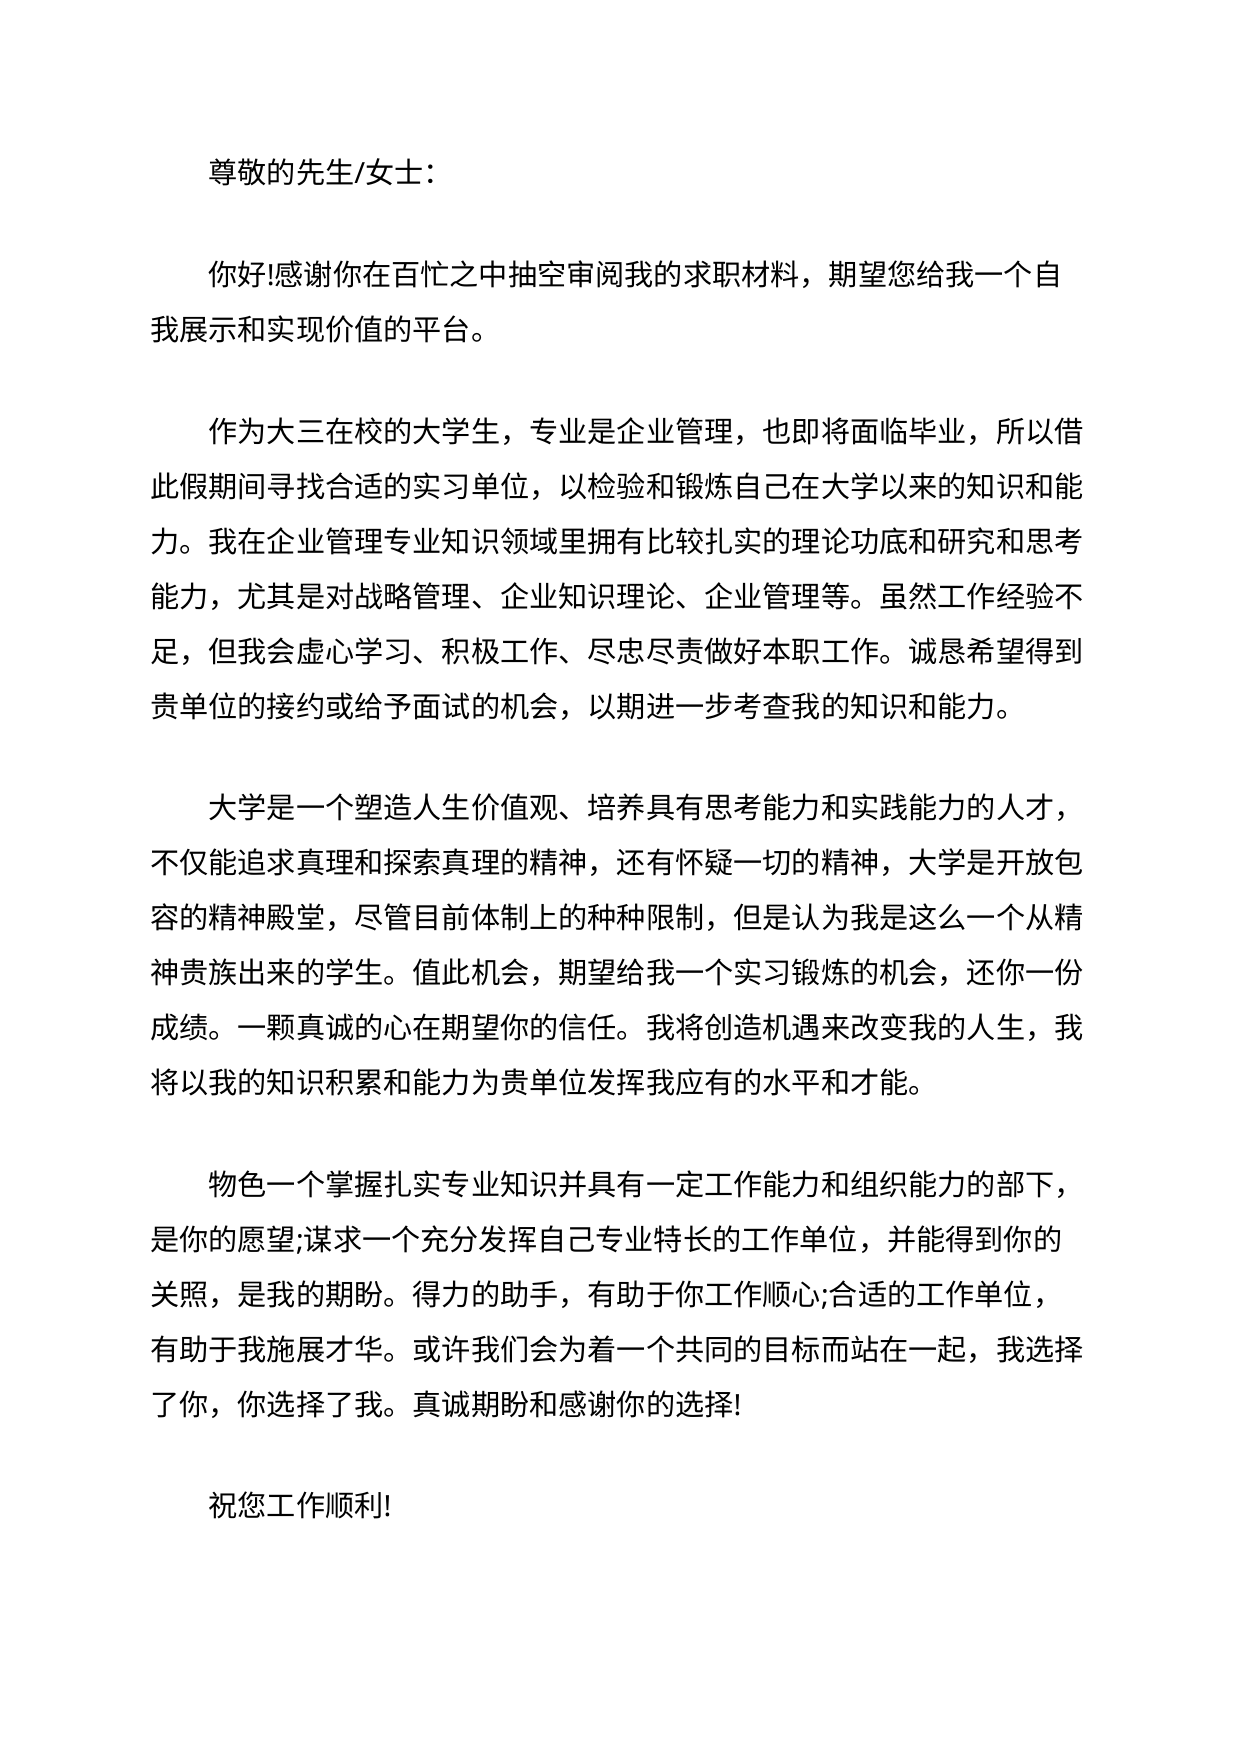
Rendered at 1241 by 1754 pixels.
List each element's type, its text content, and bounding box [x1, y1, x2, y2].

text 大学是一个塑造人生价值观、培养具有思考能力和实践能力的人才，不仅能追求真理和探索真理的精神，还有怀疑一切的精神，大学是开放包容的精神殿堂，尽管目前体制上的种种限制，但是认为我是这么一个从精神贵族出来的学生。值此机会，期望给我一个实习锻炼的机会，还你一份成绩。一颗真诚的心在期望你的信任。我将创造机遇来改变我的人生，我将以我的知识积累和能力为贵单位发挥我应有的水平和才能。 [150, 785, 1090, 1102]
text 尊敬的先生/女士： [150, 150, 1090, 192]
text 作为大三在校的大学生，专业是企业管理，也即将面临毕业，所以借此假期间寻找合适的实习单位，以检验和锻炼自己在大学以来的知识和能力。我在企业管理专业知识领域里拥有比较扎实的理论功底和研究和思考能力，尤其是对战略管理、企业知识理论、企业管理等。虽然工作经验不足，但我会虚心学习、积极工作、尽忠尽责做好本职工作。诚恳希望得到贵单位的接约或给予面试的机会，以期进一步考查我的知识和能力。 [150, 409, 1090, 726]
text 物色一个掌握扎实专业知识并具有一定工作能力和组织能力的部下，是你的愿望;谋求一个充分发挥自己专业特长的工作单位，并能得到你的关照，是我的期盼。得力的助手，有助于你工作顺心;合适的工作单位，有助于我施展才华。或许我们会为着一个共同的目标而站在一起，我选择了你，你选择了我。真诚期盼和感谢你的选择! [150, 1161, 1090, 1423]
text 你好!感谢你在百忙之中抽空审阅我的求职材料，期望您给我一个自我展示和实现价值的平台。 [150, 252, 1090, 349]
text 祝您工作顺利! [150, 1483, 1090, 1525]
